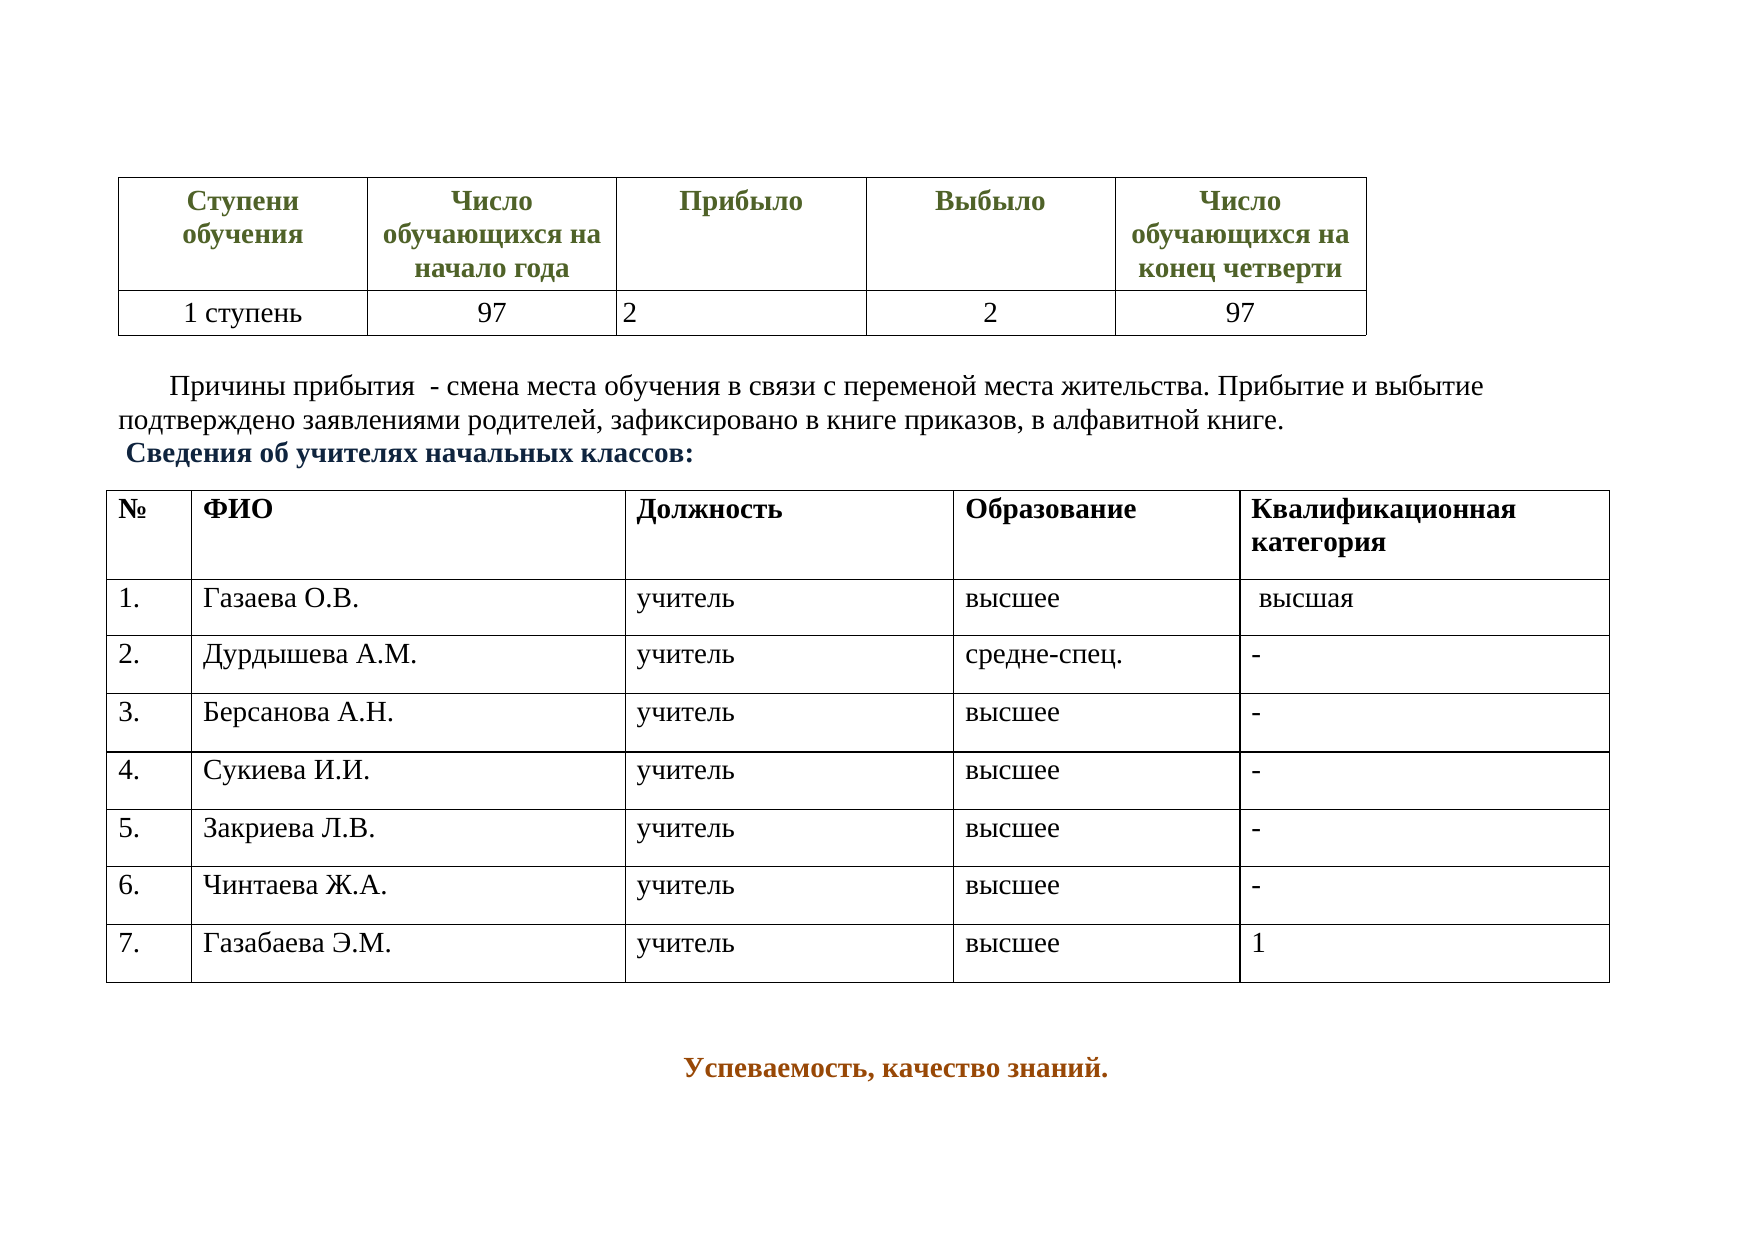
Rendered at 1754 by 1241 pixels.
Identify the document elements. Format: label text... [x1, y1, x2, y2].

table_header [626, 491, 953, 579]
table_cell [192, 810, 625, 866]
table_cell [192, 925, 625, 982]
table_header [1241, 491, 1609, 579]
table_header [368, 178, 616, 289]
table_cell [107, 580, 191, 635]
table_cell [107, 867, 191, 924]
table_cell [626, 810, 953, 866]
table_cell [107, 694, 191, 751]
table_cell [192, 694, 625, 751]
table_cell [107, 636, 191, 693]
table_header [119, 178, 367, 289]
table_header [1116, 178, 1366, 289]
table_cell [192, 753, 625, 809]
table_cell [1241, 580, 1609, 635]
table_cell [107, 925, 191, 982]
text Причины прибытия - смена места обучения в связи с переменой места жительства. Прибытие и выбытие подтверждено заявлениями родителей, зафиксировано в книге приказов, в алфавитной книге. [118, 368, 1636, 436]
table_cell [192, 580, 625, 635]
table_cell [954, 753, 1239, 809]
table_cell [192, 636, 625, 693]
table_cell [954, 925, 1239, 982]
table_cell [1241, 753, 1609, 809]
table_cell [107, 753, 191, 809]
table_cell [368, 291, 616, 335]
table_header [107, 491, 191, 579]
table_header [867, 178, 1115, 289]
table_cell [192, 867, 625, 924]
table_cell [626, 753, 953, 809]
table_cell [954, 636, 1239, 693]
text Успеваемость, качество знаний. [156, 1050, 1636, 1083]
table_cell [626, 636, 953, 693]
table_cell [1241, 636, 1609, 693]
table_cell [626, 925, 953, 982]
text Сведения об учителях начальных классов: [118, 436, 1636, 469]
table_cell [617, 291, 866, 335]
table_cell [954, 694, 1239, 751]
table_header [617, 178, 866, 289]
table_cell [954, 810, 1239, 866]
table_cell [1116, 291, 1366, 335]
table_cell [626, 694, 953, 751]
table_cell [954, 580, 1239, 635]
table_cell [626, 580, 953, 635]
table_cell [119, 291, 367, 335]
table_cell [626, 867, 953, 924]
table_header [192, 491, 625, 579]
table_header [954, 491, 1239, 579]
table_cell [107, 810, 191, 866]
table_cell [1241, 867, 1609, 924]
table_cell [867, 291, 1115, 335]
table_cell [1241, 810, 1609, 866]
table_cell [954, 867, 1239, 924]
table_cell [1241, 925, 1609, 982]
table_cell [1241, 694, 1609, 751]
